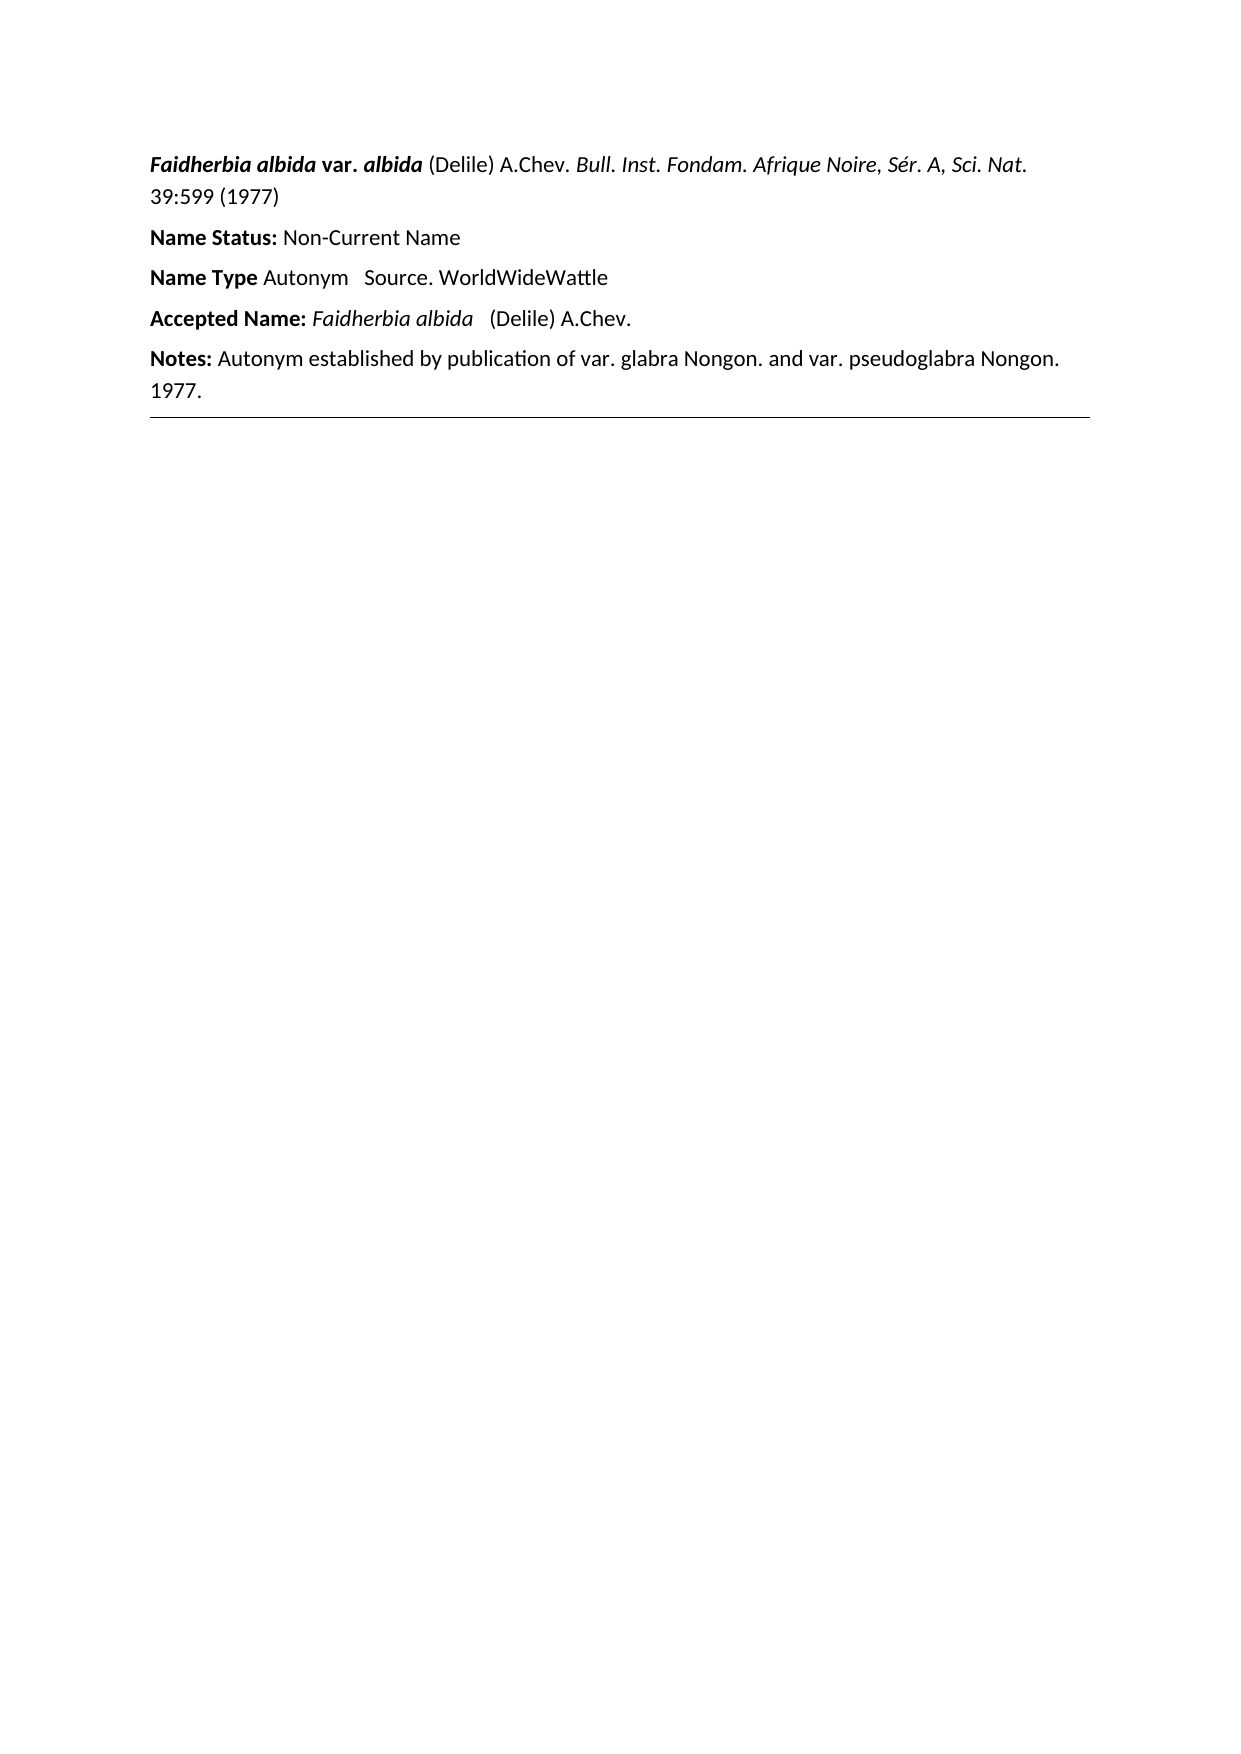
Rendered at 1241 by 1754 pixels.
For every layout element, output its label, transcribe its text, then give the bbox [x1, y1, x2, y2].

text Accepted Name: Faidherbia albida (Delile) A.Chev. [150, 304, 1090, 332]
text Name Status: Non-Current Name [150, 223, 1090, 251]
text Faidherbia albida var. albida (Delile) A.Chev. Bull. Inst. Fondam. Afrique Noire, Sér. A, Sci. Nat. 39:599 (1977) [150, 150, 1090, 210]
text Notes: Autonym established by publication of var. glabra Nongon. and var. pseudoglabra Nongon. 1977. [150, 344, 1090, 404]
text Name Type Autonym Source. WorldWideWattle [150, 263, 1090, 291]
